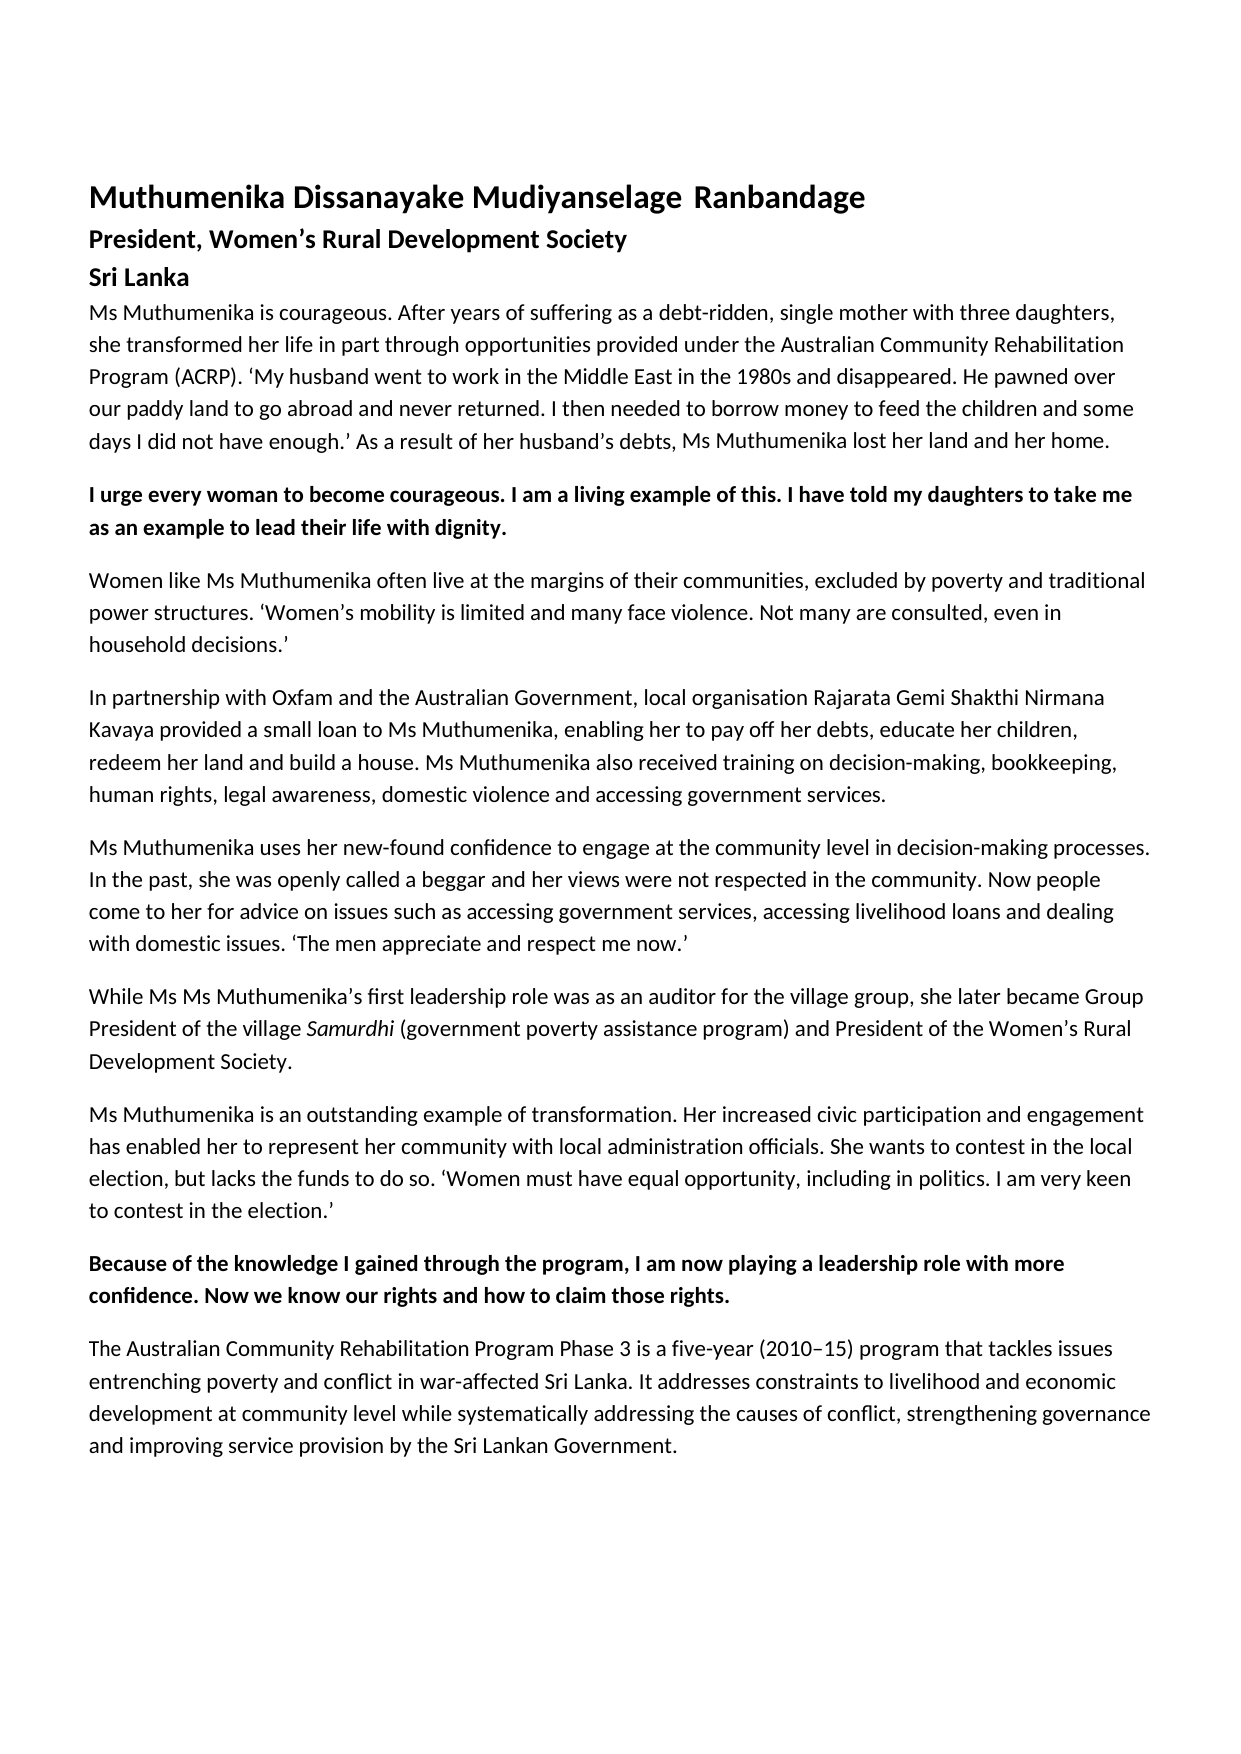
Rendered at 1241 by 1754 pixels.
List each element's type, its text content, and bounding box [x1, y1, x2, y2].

text Ms Muthumenika is courageous. After years of suffering as a debt-ridden, single mother with three daughters, she transformed her life in part through opportunities provided under the Australian Community Rehabilitation Program (ACRP). ‘My husband went to work in the Middle East in the 1980s and disappeared. He pawned over our paddy land to go abroad and never returned. I then needed to borrow money to feed the children and some days I did not have enough.’ As a result of her husband’s debts, Ms Muthumenika lost her land and her home. [89, 298, 1152, 456]
text Ms Muthumenika is an outstanding example of transformation. Her increased civic participation and engagement has enabled her to represent her community with local administration officials. She wants to contest in the local election, but lacks the funds to do so. ‘Women must have equal opportunity, including in politics. I am very keen to contest in the election.’ [89, 1100, 1152, 1224]
text Because of the knowledge I gained through the program, I am now playing a leadership role with more confidence. Now we know our rights and how to claim those rights. [89, 1249, 1152, 1309]
text Ms Muthumenika uses her new-found confidence to engage at the community level in decision-making processes. In the past, she was openly called a beggar and her views were not respected in the community. Now people come to her for advice on issues such as accessing government services, accessing livelihood loans and dealing with domestic issues. ‘The men appreciate and respect me now.’ [89, 833, 1152, 957]
text I urge every woman to become courageous. I am a living example of this. I have told my daughters to take me as an example to lead their life with dignity. [89, 481, 1152, 541]
subtitle Muthumenika Dissanayake Mudiyanselage Ranbandage President, Women’s Rural Development Society Sri Lanka [89, 176, 1152, 293]
text The Australian Community Rehabilitation Program Phase 3 is a five-year (2010–15) program that tackles issues entrenching poverty and conflict in war-affected Sri Lanka. It addresses constraints to livelihood and economic development at community level while systematically addressing the causes of conflict, strengthening governance and improving service provision by the Sri Lankan Government. [89, 1334, 1152, 1459]
text While Ms Ms Muthumenika’s first leadership role was as an auditor for the village group, she later became Group President of the village Samurdhi (government poverty assistance program) and President of the Women’s Rural Development Society. [89, 982, 1152, 1075]
text Women like Ms Muthumenika often live at the margins of their communities, excluded by poverty and traditional power structures. ‘Women’s mobility is limited and many face violence. Not many are consulted, even in household decisions.’ [89, 566, 1152, 658]
text In partnership with Oxfam and the Australian Government, local organisation Rajarata Gemi Shakthi Nirmana Kavaya provided a small loan to Ms Muthumenika, enabling her to pay off her debts, educate her children, redeem her land and build a house. Ms Muthumenika also received training on decision-making, bookkeeping, human rights, legal awareness, domestic violence and accessing government services. [89, 683, 1152, 808]
